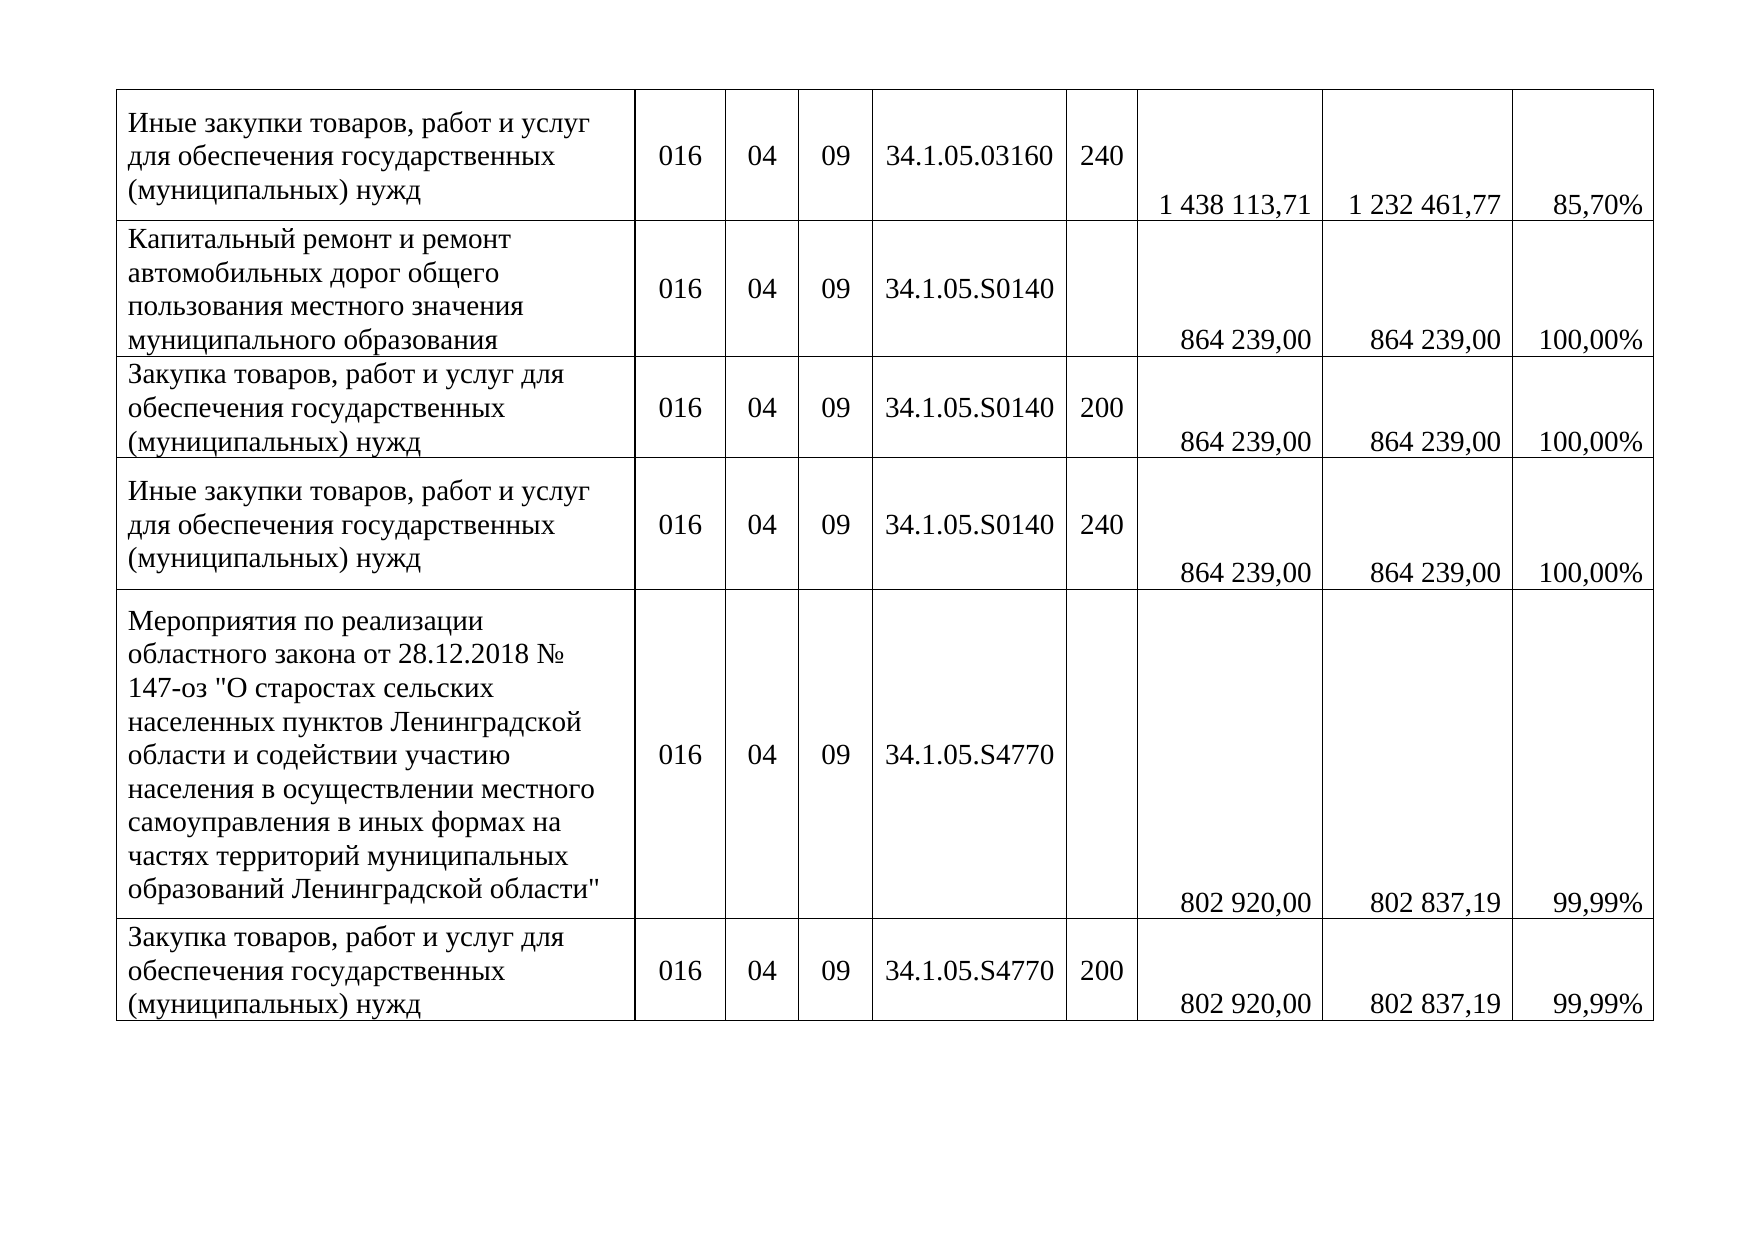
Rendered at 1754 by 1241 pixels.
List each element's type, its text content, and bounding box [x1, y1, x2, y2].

table_cell 802 920,00 [1138, 919, 1322, 1020]
table_cell 864 239,00 [1323, 357, 1512, 457]
table_cell Закупка товаров, работ и услуг для обеспечения государственных (муниципальных) нужд [117, 357, 634, 457]
table_cell 016 [636, 919, 725, 1020]
table_cell 016 [636, 357, 725, 457]
table_cell 09 [799, 458, 872, 589]
table_cell 99,99% [1513, 590, 1653, 918]
table_cell 34.1.05.03160 [873, 90, 1066, 220]
table_cell 200 [1067, 919, 1137, 1020]
table_cell [1067, 590, 1137, 918]
table_cell 34.1.05.S0140 [873, 357, 1066, 457]
table_cell 016 [636, 90, 725, 220]
table_cell 04 [726, 90, 798, 220]
table_cell 34.1.05.S4770 [873, 590, 1066, 918]
table_cell 34.1.05.S4770 [873, 919, 1066, 1020]
table_cell 864 239,00 [1138, 357, 1322, 457]
table_cell 99,99% [1513, 919, 1653, 1020]
table_cell 802 837,19 [1323, 919, 1512, 1020]
table_cell 864 239,00 [1323, 221, 1512, 356]
table_cell 85,70% [1513, 90, 1653, 220]
table_cell 1 232 461,77 [1323, 90, 1512, 220]
table_cell 04 [726, 458, 798, 589]
table_cell 1 438 113,71 [1138, 90, 1322, 220]
table_cell 016 [636, 221, 725, 356]
table_cell 09 [799, 90, 872, 220]
table_cell 34.1.05.S0140 [873, 458, 1066, 589]
table_cell 04 [726, 590, 798, 918]
table_cell Капитальный ремонт и ремонт автомобильных дорог общего пользования местного значения муниципального образования [117, 221, 634, 356]
table_cell Мероприятия по реализации областного закона от 28.12.2018 № 147-оз "О старостах сельских населенных пунктов Ленинградской области и содействии участию населения в осуществлении местного самоуправления в иных формах на частях территорий муниципальных образований Ленинградской области" [117, 590, 634, 918]
table_cell 04 [726, 221, 798, 356]
table_cell 802 920,00 [1138, 590, 1322, 918]
table_cell [1067, 221, 1137, 356]
table_cell 802 837,19 [1323, 590, 1512, 918]
table_cell 04 [726, 357, 798, 457]
table_cell 864 239,00 [1138, 221, 1322, 356]
table_cell 09 [799, 357, 872, 457]
table_cell 016 [636, 458, 725, 589]
table_cell Закупка товаров, работ и услуг для обеспечения государственных (муниципальных) нужд [117, 919, 634, 1020]
table_cell 09 [799, 590, 872, 918]
table_cell 200 [1067, 357, 1137, 457]
table_cell 864 239,00 [1138, 458, 1322, 589]
table_cell 016 [636, 590, 725, 918]
table_cell 09 [799, 221, 872, 356]
table_cell 04 [726, 919, 798, 1020]
table_cell 100,00% [1513, 221, 1653, 356]
table_cell Иные закупки товаров, работ и услуг для обеспечения государственных (муниципальных) нужд [117, 90, 634, 220]
table_cell Иные закупки товаров, работ и услуг для обеспечения государственных (муниципальных) нужд [117, 458, 634, 589]
table_cell 864 239,00 [1323, 458, 1512, 589]
table_cell 34.1.05.S0140 [873, 221, 1066, 356]
table_cell 240 [1067, 90, 1137, 220]
table_cell 100,00% [1513, 458, 1653, 589]
table_cell 240 [1067, 458, 1137, 589]
table_cell 09 [799, 919, 872, 1020]
table_cell 100,00% [1513, 357, 1653, 457]
